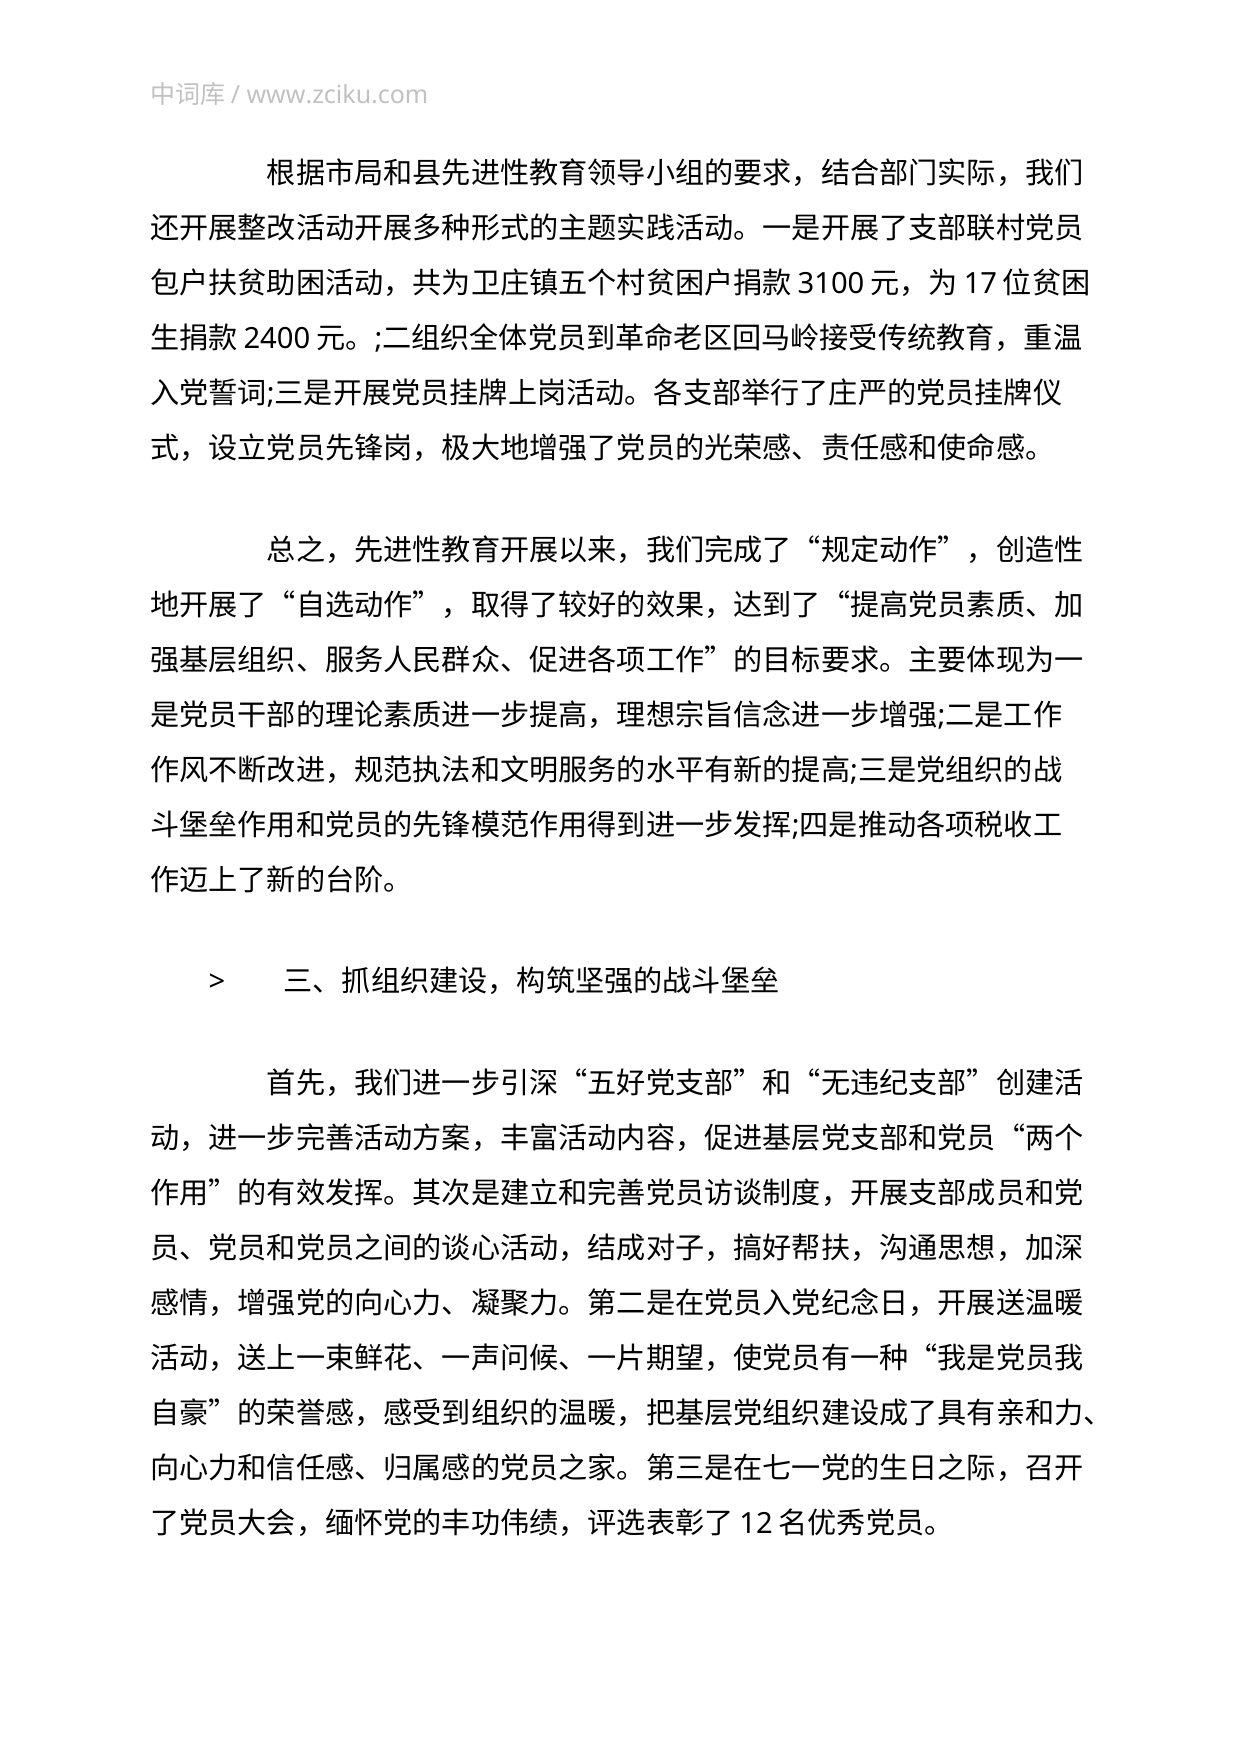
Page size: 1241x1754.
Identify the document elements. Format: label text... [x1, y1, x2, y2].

text > 三、抓组织建设，构筑坚强的战斗堡垒 [150, 958, 1090, 1000]
text 首先，我们进一步引深“五好党支部”和“无违纪支部”创建活动，进一步完善活动方案，丰富活动内容，促进基层党支部和党员“两个作用”的有效发挥。其次是建立和完善党员访谈制度，开展支部成员和党员、党员和党员之间的谈心活动，结成对子，搞好帮扶，沟通思想，加深感情，增强党的向心力、凝聚力。第二是在党员入党纪念日，开展送温暖活动，送上一束鲜花、一声问候、一片期望，使党员有一种“我是党员我自豪”的荣誉感，感受到组织的温暖，把基层党组织建设成了具有亲和力、向心力和信任感、归属感的党员之家。第三是在七一党的生日之际，召开了党员大会，缅怀党的丰功伟绩，评选表彰了12名优秀党员。 [150, 1060, 1090, 1542]
text 根据市局和县先进性教育领导小组的要求，结合部门实际，我们还开展整改活动开展多种形式的主题实践活动。一是开展了支部联村党员包户扶贫助困活动，共为卫庄镇五个村贫困户捐款3100元，为17位贫困生捐款2400元。;二组织全体党员到革命老区回马岭接受传统教育，重温入党誓词;三是开展党员挂牌上岗活动。各支部举行了庄严的党员挂牌仪式，设立党员先锋岗，极大地增强了党员的光荣感、责任感和使命感。 [150, 150, 1090, 467]
text 总之，先进性教育开展以来，我们完成了“规定动作”，创造性地开展了“自选动作”，取得了较好的效果，达到了“提高党员素质、加强基层组织、服务人民群众、促进各项工作”的目标要求。主要体现为一是党员干部的理论素质进一步提高，理想宗旨信念进一步增强;二是工作作风不断改进，规范执法和文明服务的水平有新的提高;三是党组织的战斗堡垒作用和党员的先锋模范作用得到进一步发挥;四是推动各项税收工作迈上了新的台阶。 [150, 527, 1090, 898]
